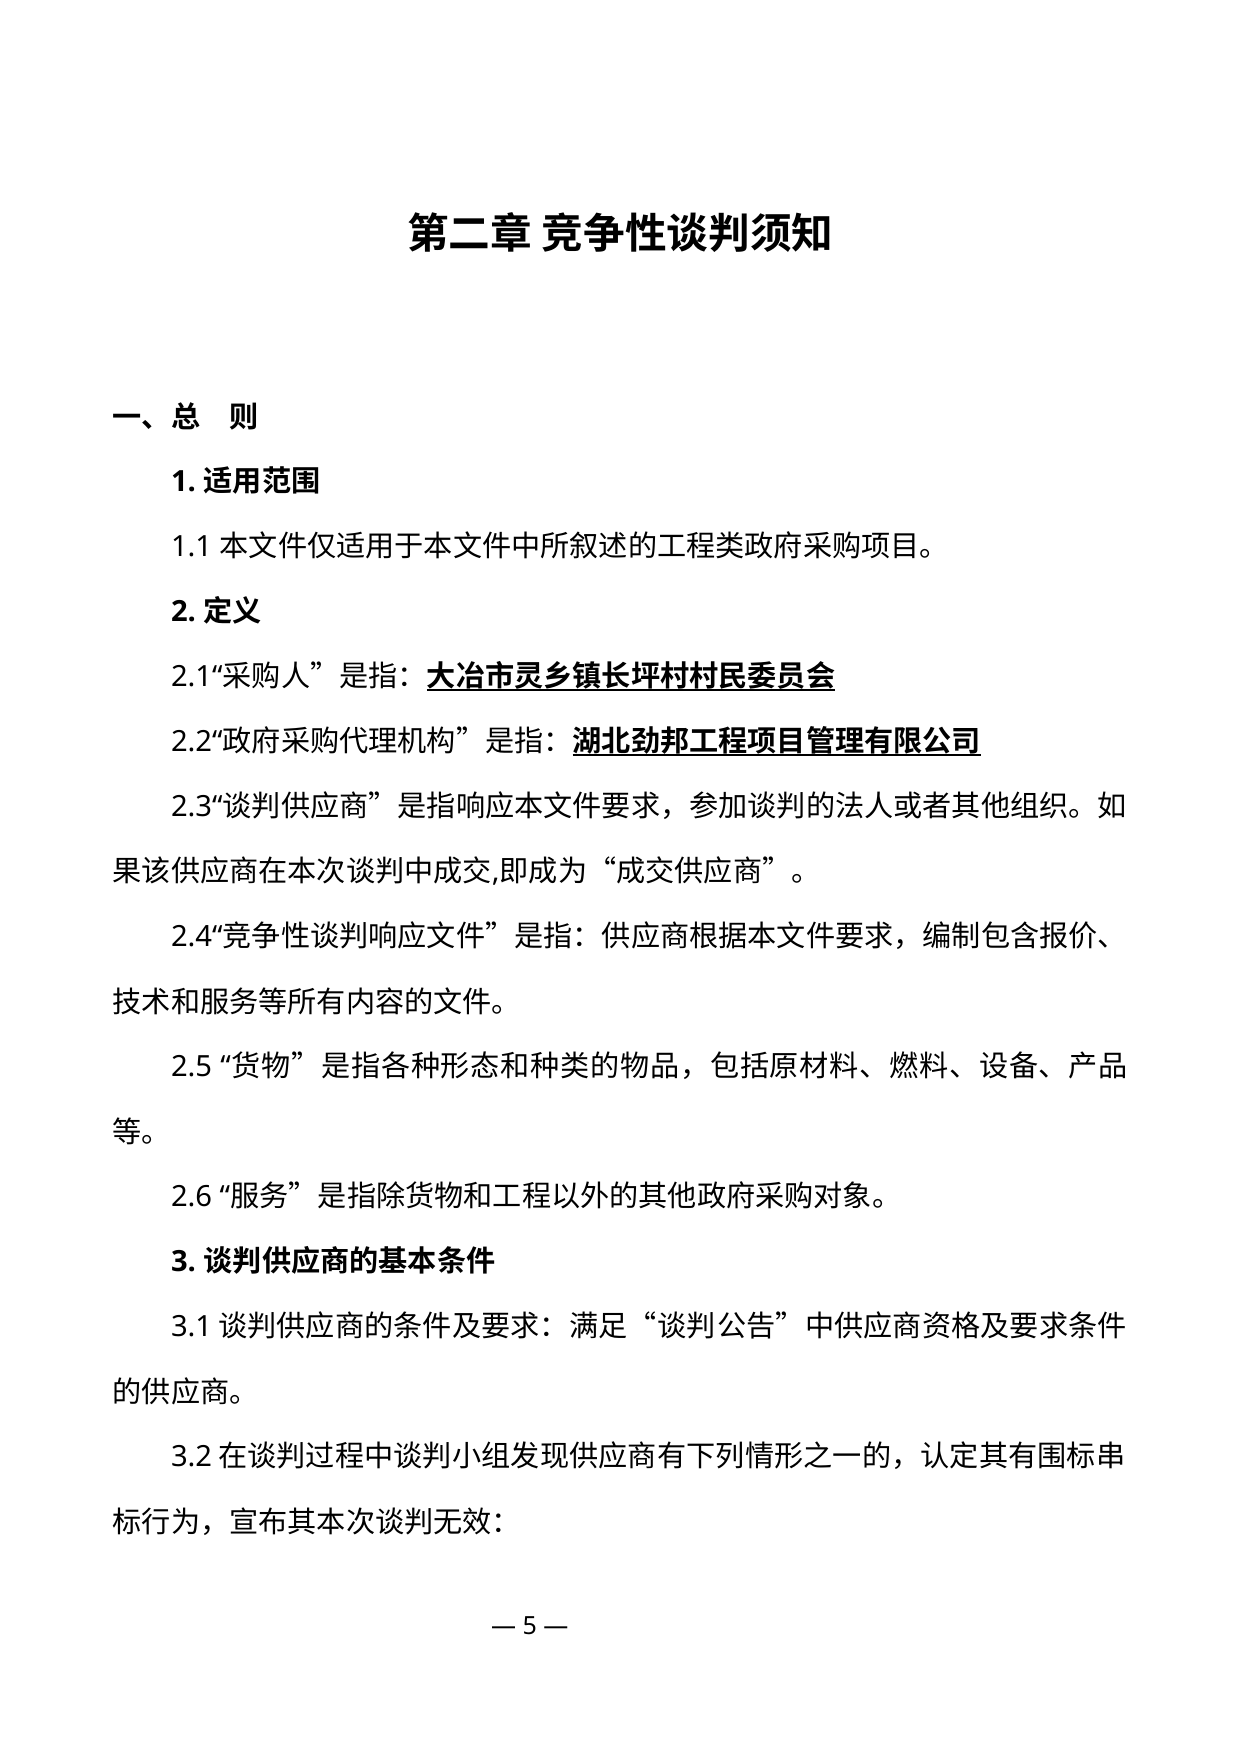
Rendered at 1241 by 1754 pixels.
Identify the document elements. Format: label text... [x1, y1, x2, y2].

text 2.5 “货物”是指各种形态和种类的物品，包括原材料、燃料、设备、产品等。 [112, 1032, 1128, 1162]
subtitle 第二章 竞争性谈判须知 [112, 197, 1128, 262]
text 一、总 则 [112, 382, 1128, 447]
text 3. 谈判供应商的基本条件 [112, 1227, 1128, 1292]
text 2.2“政府采购代理机构”是指：湖北劲邦工程项目管理有限公司 [112, 707, 1128, 772]
text 2.1“采购人”是指：大冶市灵乡镇长坪村村民委员会 [112, 642, 1128, 707]
text 3.2在谈判过程中谈判小组发现供应商有下列情形之一的，认定其有围标串标行为，宣布其本次谈判无效： [112, 1422, 1128, 1552]
text 2.3“谈判供应商”是指响应本文件要求，参加谈判的法人或者其他组织。如果该供应商在本次谈判中成交,即成为“成交供应商”。 [112, 772, 1128, 902]
text 3.1谈判供应商的条件及要求：满足“谈判公告”中供应商资格及要求条件的供应商。 [112, 1292, 1128, 1422]
text 1. 适用范围 [112, 447, 1128, 512]
text 1.1 本文件仅适用于本文件中所叙述的工程类政府采购项目。 [112, 512, 1128, 577]
text 2.6 “服务”是指除货物和工程以外的其他政府采购对象。 [112, 1162, 1128, 1227]
text 2.4“竞争性谈判响应文件”是指：供应商根据本文件要求，编制包含报价、技术和服务等所有内容的文件。 [112, 902, 1128, 1032]
text 2. 定义 [112, 577, 1128, 642]
